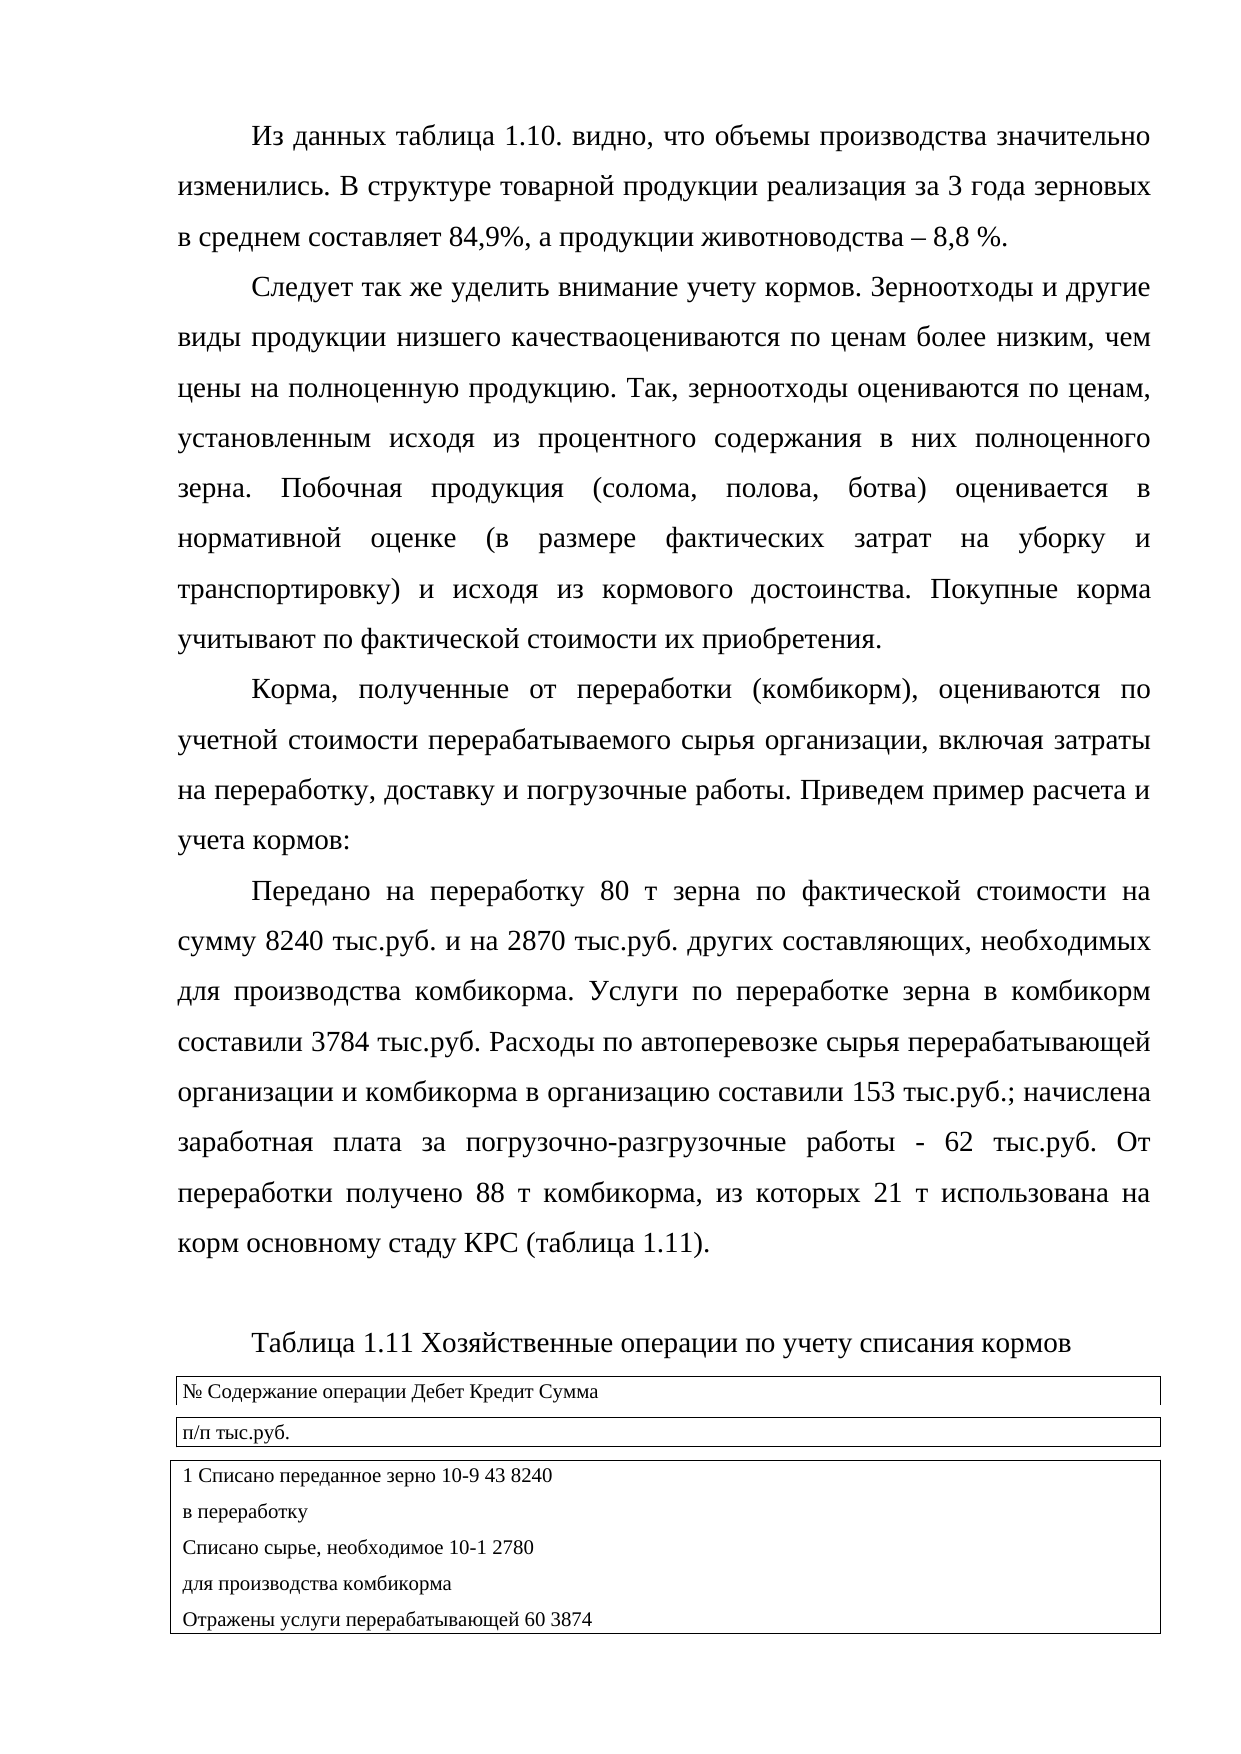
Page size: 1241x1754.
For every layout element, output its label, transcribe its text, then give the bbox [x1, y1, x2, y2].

text Передано на переработку 80 т зерна по фактической стоимости на сумму 8240 тыс.руб. и на 2870 тыс.руб. других составляющих, необходимых для производства комбикорма. Услуги по переработке зерна в комбикорм составили 3784 тыс.руб. Расходы по автоперевозке сырья перерабатывающей организации и комбикорма в организацию составили 153 тыс.руб.; начислена заработная плата за погрузочно-разгрузочные работы - 62 тыс.руб. От переработки получено 88 т комбикорма, из которых 21 т использована на корм основному стаду КРС (таблица 1.11). [177, 873, 1152, 1258]
text № Содержание операции Дебет Кредит Сумма [177, 1377, 1160, 1405]
text в переработку [171, 1496, 1160, 1523]
text Из данных таблица 1.10. видно, что объемы производства значительно изменились. В структуре товарной продукции реализация за 3 года зерновых в среднем составляет 84,9%, а продукции животноводства – 8,8 %. [177, 118, 1152, 252]
text Корма, полученные от переработки (комбикорм), оцениваются по учетной стоимости перерабатываемого сырья организации, включая затраты на переработку, доставку и погрузочные работы. Приведем пример расчета и учета кормов: [177, 672, 1152, 856]
text Списано сырье, необходимое 10-1 2780 [171, 1532, 1160, 1559]
text Следует так же уделить внимание учету кормов. Зерноотходы и другие виды продукции низшего качестваоцениваются по ценам более низким, чем цены на полноценную продукцию. Так, зерноотходы оцениваются по ценам, установленным исходя из процентного содержания в них полноценного зерна. Побочная продукция (солома, полова, ботва) оценивается в нормативной оценке (в размере фактических затрат на уборку и транспортировку) и исходя из кормового достоинства. Покупные корма учитывают по фактической стоимости их приобретения. [177, 269, 1152, 655]
text Отражены услуги перерабатывающей 60 3874 [171, 1604, 1160, 1633]
text 1 Списано переданное зерно 10-9 43 8240 [171, 1461, 1160, 1487]
text для производства комбикорма [171, 1568, 1160, 1595]
text п/п тыс.руб. [177, 1418, 1160, 1446]
text Таблица 1.11 Хозяйственные операции по учету списания кормов [177, 1326, 1152, 1359]
